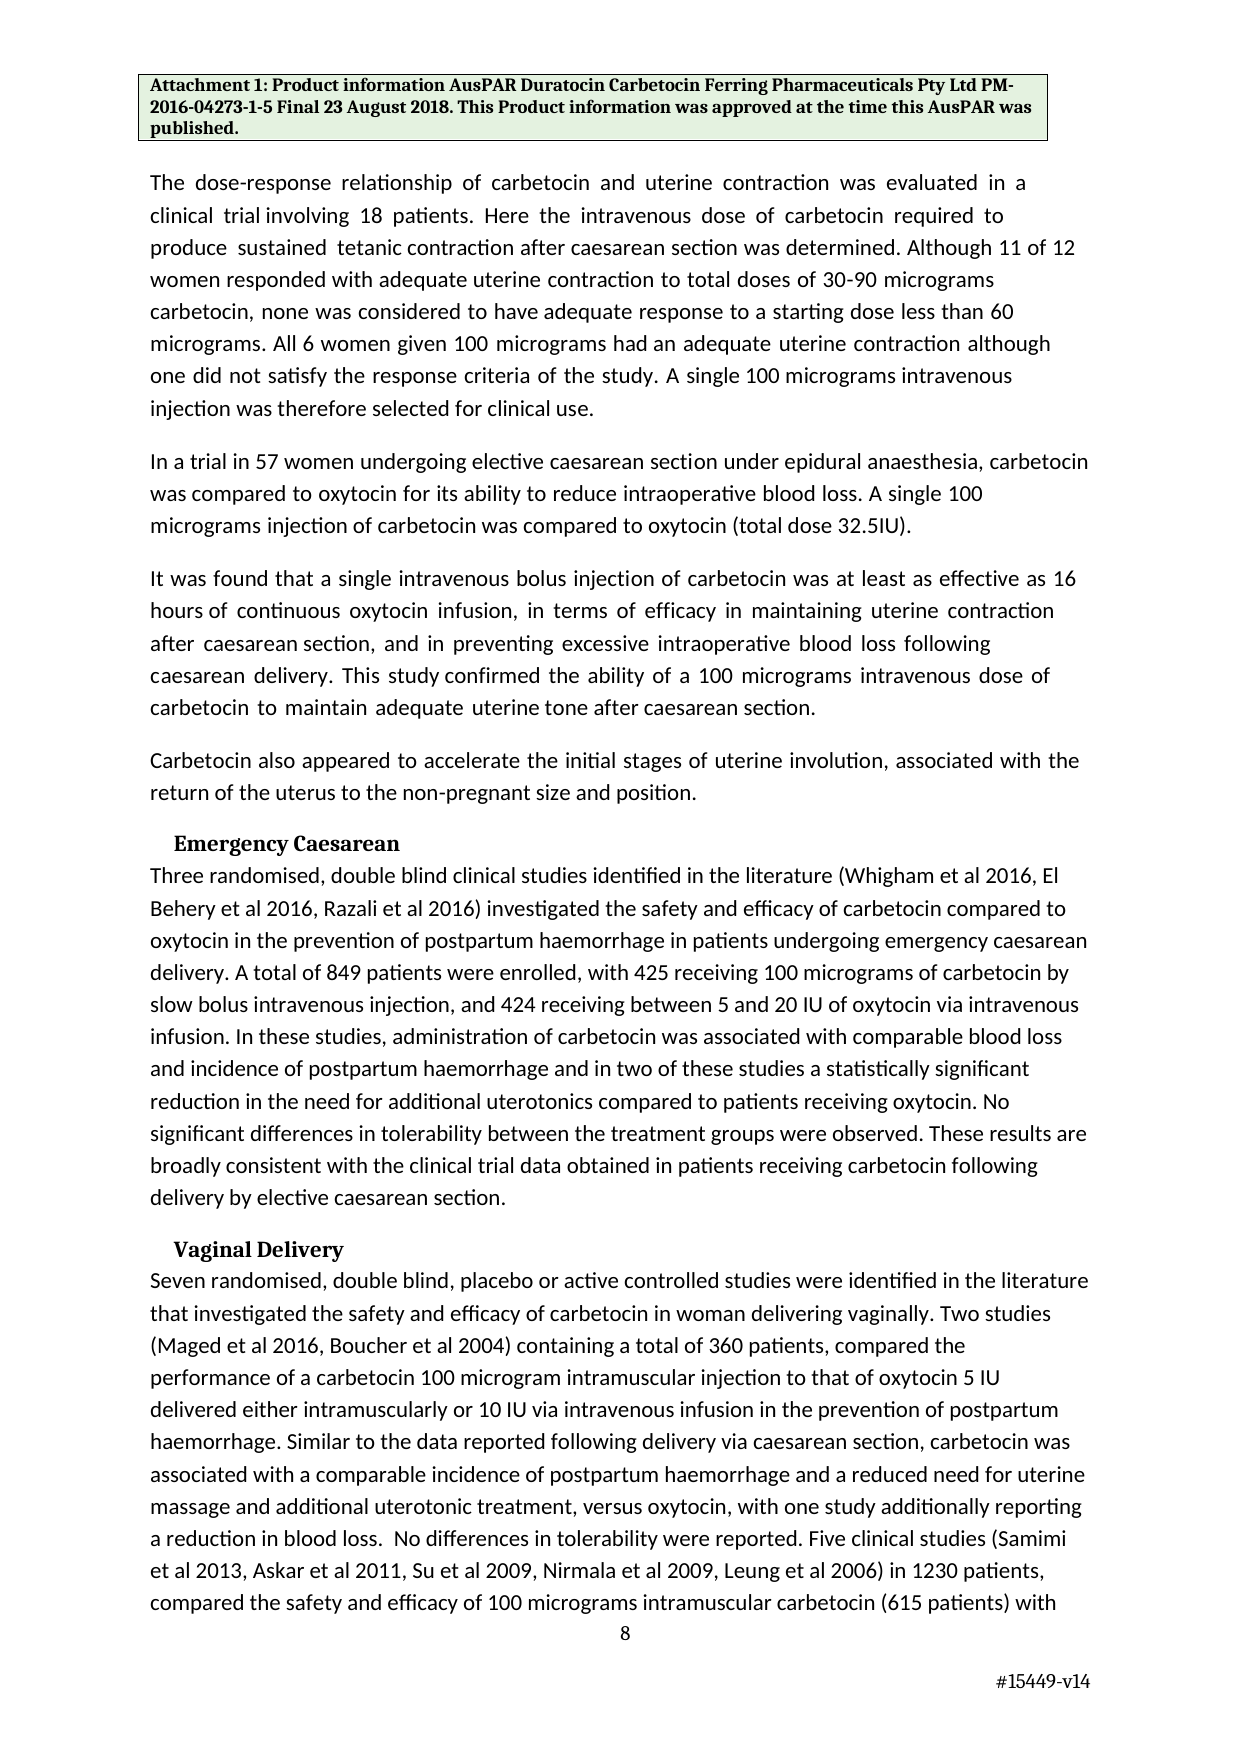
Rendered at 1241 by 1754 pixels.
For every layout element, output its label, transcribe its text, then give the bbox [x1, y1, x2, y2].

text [150, 1267, 1090, 1616]
text Carbetocin also appeared to accelerate the initial stages of uterine involution, associated with the return of the uterus to the non-pregnant size and position. [150, 746, 1090, 806]
text It was found that a single intravenous bolus injection of carbetocin was at least as effective as 16 hours of continuous oxytocin infusion, in terms of efficacy in maintaining uterine contraction after caesarean section, and in preventing excessive intraoperative blood loss following caesarean delivery. This study confirmed the ability of a 100 micrograms intravenous dose of carbetocin to maintain adequate uterine tone after caesarean section. [150, 564, 1090, 721]
text In a trial in 57 women undergoing elective caesarean section under epidural anaesthesia, carbetocin was compared to oxytocin for its ability to reduce intraoperative blood loss. A single 100 micrograms injection of carbetocin was compared to oxytocin (total dose 32.5IU). [150, 447, 1090, 539]
text The dose-response relationship of carbetocin and uterine contraction was evaluated in a clinical trial involving 18 patients. Here the intravenous dose of carbetocin required to produce sustained tetanic contraction after caesarean section was determined. Although 11 of 12 women responded with adequate uterine contraction to total doses of 30-90 micrograms carbetocin, none was considered to have adequate response to a starting dose less than 60 micrograms. All 6 women given 100 micrograms had an adequate uterine contraction although one did not satisfy the response criteria of the study. A single 100 micrograms intravenous injection was therefore selected for clinical use. [150, 168, 1090, 422]
subtitle Emergency Caesarean [174, 831, 1090, 858]
subtitle Vaginal Delivery [174, 1236, 1090, 1263]
text Three randomised, double blind clinical studies identified in the literature (Whigham et al 2016, El Behery et al 2016, Razali et al 2016) investigated the safety and efficacy of carbetocin compared to oxytocin in the prevention of postpartum haemorrhage in patients undergoing emergency caesarean delivery. A total of 849 patients were enrolled, with 425 receiving 100 micrograms of carbetocin by slow bolus intravenous injection, and 424 receiving between 5 and 20 IU of oxytocin via intravenous infusion. In these studies, administration of carbetocin was associated with comparable blood loss and incidence of postpartum haemorrhage and in two of these studies a statistically significant reduction in the need for additional uterotonics compared to patients receiving oxytocin. No significant differences in tolerability between the treatment groups were observed. These results are broadly consistent with the clinical trial data obtained in patients receiving carbetocin following delivery by elective caesarean section. [150, 861, 1090, 1211]
